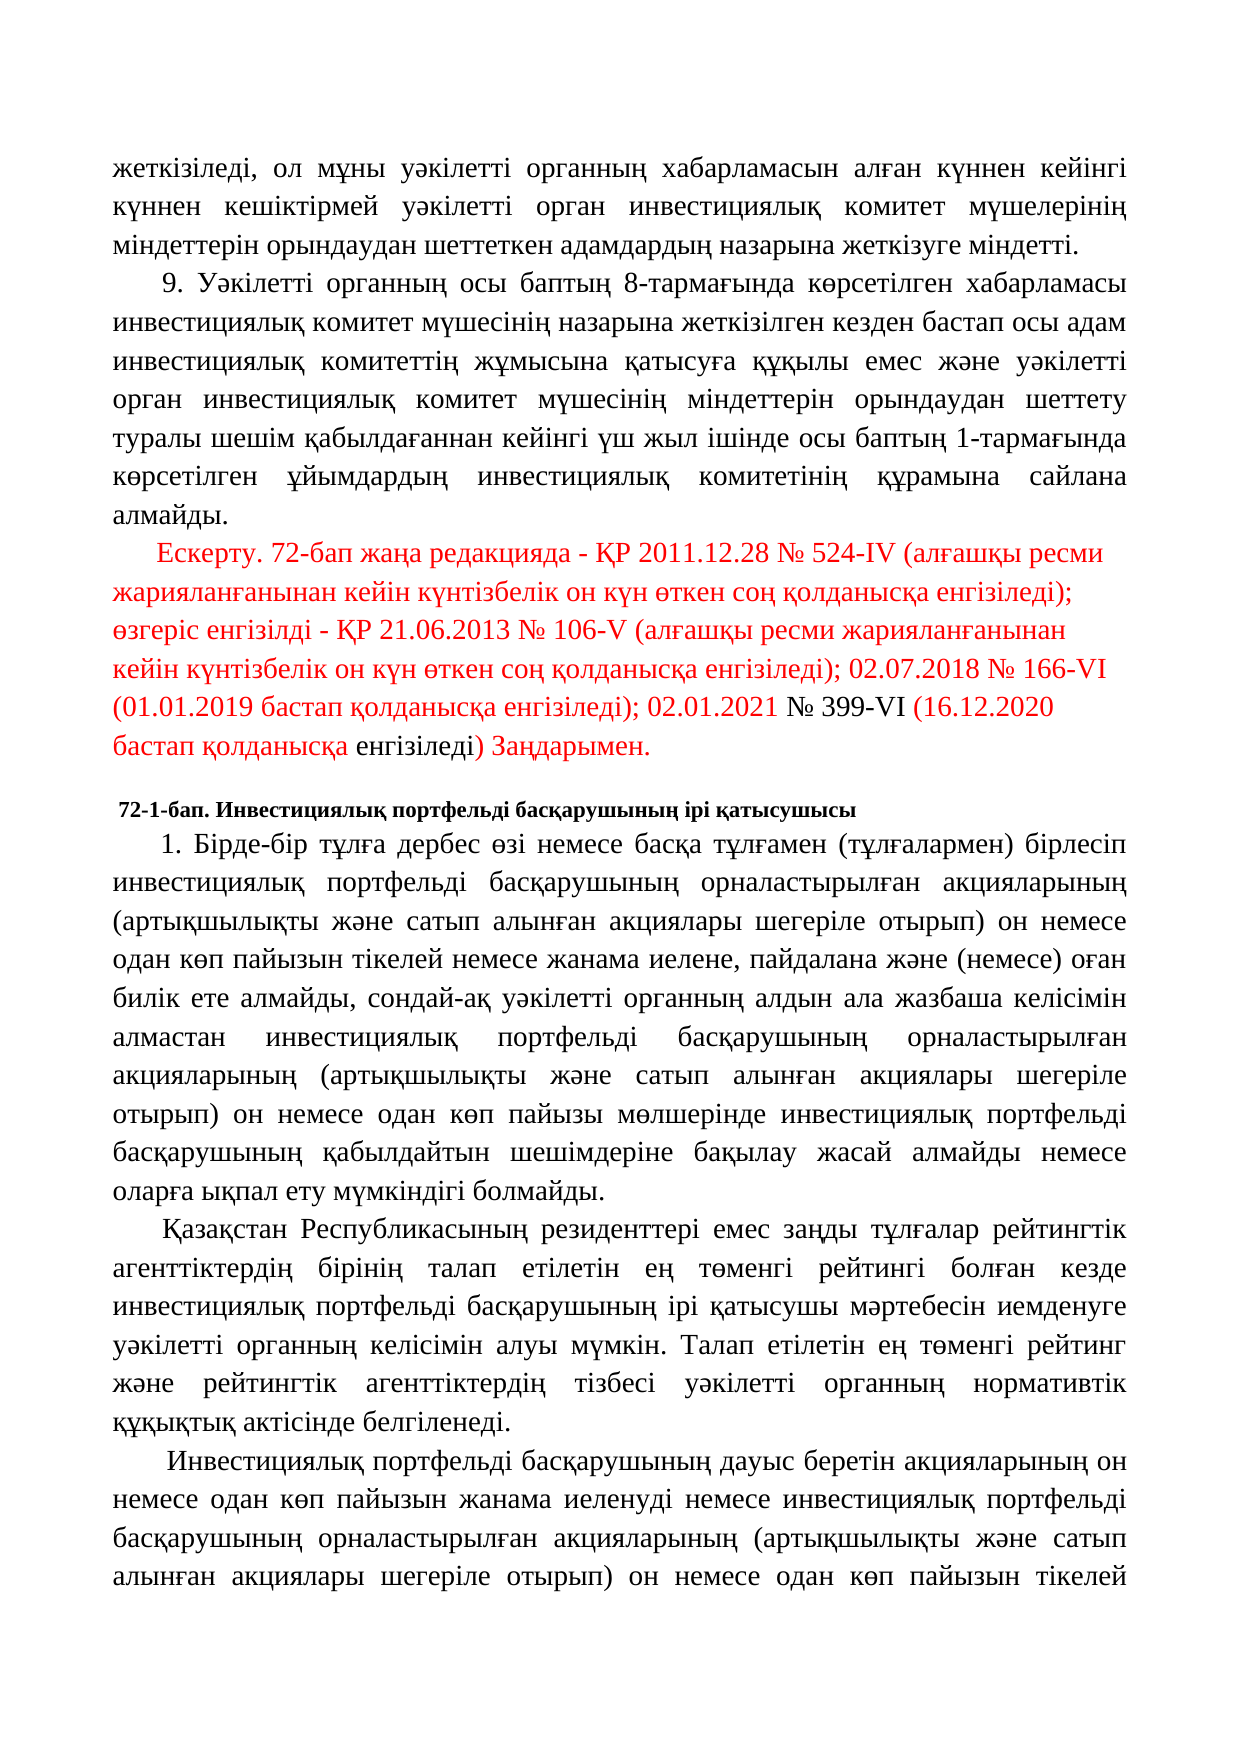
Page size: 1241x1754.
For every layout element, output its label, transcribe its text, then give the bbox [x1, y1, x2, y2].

text 9. Уәкілетті органның осы баптың 8-тармағында көрсетілген хабарламасы инвестициялық комитет мүшесінің назарына жеткізілген кезден бастап осы адам инвестициялық комитеттің жұмысына қатысуға құқылы емес және уәкілетті орган инвестициялық комитет мүшесінің міндеттерін орындаудан шеттету туралы шешім қабылдағаннан кейінгі үш жыл ішінде осы баптың 1-тармағында көрсетілген ұйымдардың инвестициялық комитетінің құрамына сайлана алмайды. [112, 266, 1128, 530]
text Ескерту. 72-бап жаңа редакцияда - ҚР 2011.12.28 № 524-IV (алғашқы ресми жарияланғанынан кейін күнтізбелік он күн өткен соң қолданысқа енгізіледі); өзгеріс енгізілді - ҚР 21.06.2013 № 106-V (алғашқы ресми жарияланғанынан кейін күнтізбелік он күн өткен соң қолданысқа енгізіледі); 02.07.2018 № 166-VІ (01.01.2019 бастап қолданысқа енгізіледі); 02.01.2021 № 399-VI (16.12.2020 бастап қолданысқа енгізіледі) Заңдарымен. [112, 535, 1128, 792]
text 1. Бірде-бір тұлға дербес өзі немесе басқа тұлғамен (тұлғалармен) бірлесіп инвестициялық портфельді басқарушының орналастырылған акцияларының (артықшылықты және сатып алынған акциялары шегеріле отырып) он немесе одан көп пайызын тікелей немесе жанама иелене, пайдалана және (немесе) оған билік ете алмайды, сондай-ақ уәкілетті органның алдын ала жазбаша келісімін алмастан инвестициялық портфельді басқарушының орналастырылған акцияларының (артықшылықты және сатып алынған акциялары шегеріле отырып) он немесе одан көп пайызы мөлшерінде инвестициялық портфельді басқарушының қабылдайтын шешімдеріне бақылау жасай алмайды немесе оларға ықпал ету мүмкіндігі болмайды. [112, 826, 1128, 1206]
text 72-1-бап. Инвестициялық портфельді басқарушының ірі қатысушысы [112, 796, 1128, 822]
